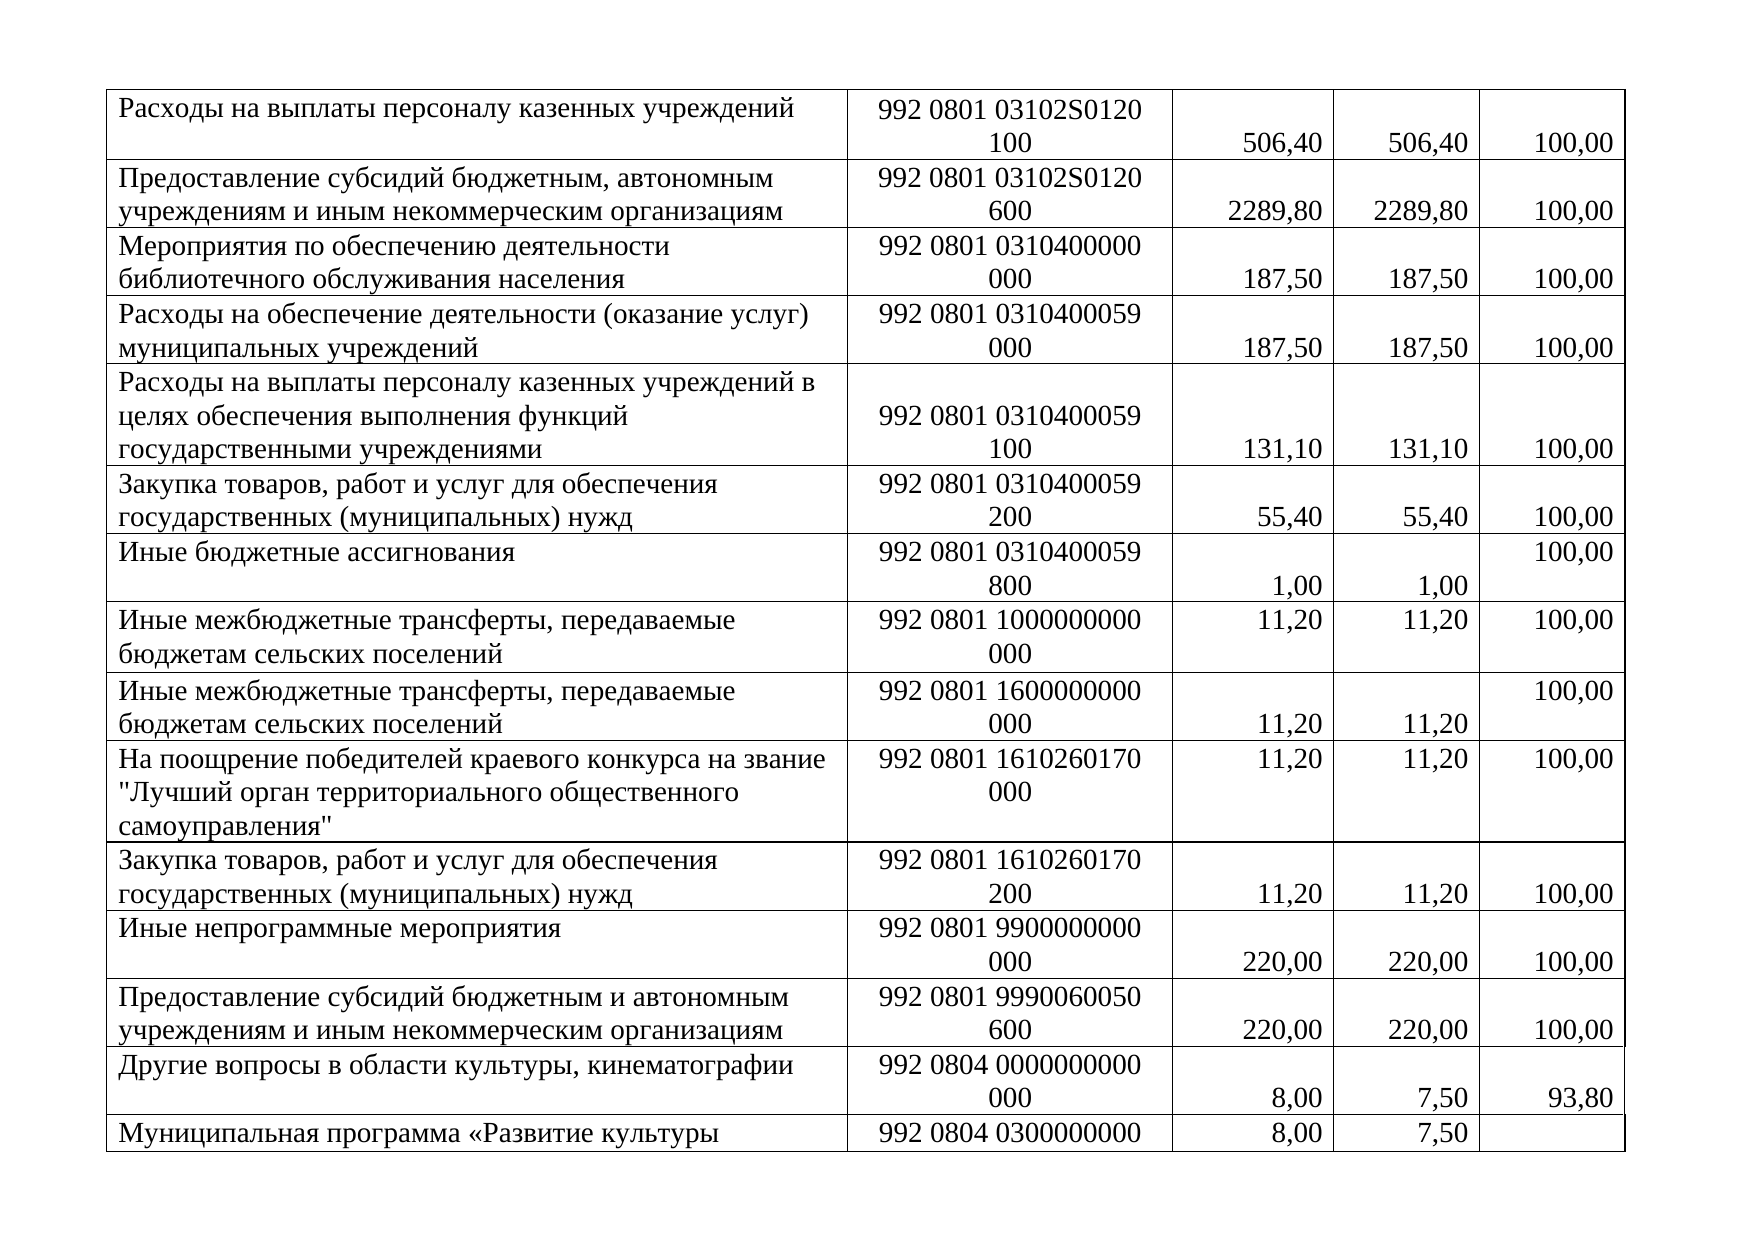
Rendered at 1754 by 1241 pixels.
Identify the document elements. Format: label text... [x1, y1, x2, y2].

table_cell 11,20 [1173, 741, 1333, 841]
table_cell 187,50 [1173, 296, 1333, 363]
table_cell 7,50 [1334, 1115, 1479, 1151]
table_cell 11,20 [1173, 602, 1333, 672]
table_cell 11,20 [1334, 673, 1479, 740]
table_cell 506,40 [1334, 90, 1479, 159]
table_cell 55,40 [1173, 466, 1333, 533]
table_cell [848, 1115, 1172, 1151]
table_cell 11,20 [1334, 843, 1479, 909]
table_cell 220,00 [1334, 911, 1479, 978]
table_cell 220,00 [1173, 979, 1333, 1046]
table_cell 992 0801 1000000000 000 [848, 602, 1172, 672]
table_cell Иные межбюджетные трансферты, передаваемые бюджетам сельских поселений [107, 673, 847, 740]
table_cell 100,00 [1480, 364, 1624, 465]
table_cell 100,00 [1480, 741, 1624, 841]
table_cell 100,00 [1480, 911, 1624, 978]
table_cell Предоставление субсидий бюджетным и автономным учреждениям и иным некоммерческим организациям [107, 979, 847, 1046]
table_cell Закупка товаров, работ и услуг для обеспечения государственных (муниципальных) нужд [107, 466, 847, 533]
table_cell 100,00 [1480, 228, 1624, 295]
table_cell 131,10 [1334, 364, 1479, 465]
table_cell 992 0801 1610260170 200 [848, 843, 1172, 909]
table_cell Расходы на выплаты персоналу казенных учреждений [107, 90, 847, 159]
table_cell 992 0801 9900000000 000 [848, 911, 1172, 978]
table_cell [107, 1115, 847, 1151]
table_cell 992 0801 1610260170 000 [848, 741, 1172, 841]
table_cell Иные бюджетные ассигнования [107, 534, 847, 601]
table_cell 93,80 [1480, 1114, 1624, 1151]
table_cell 100,00 [1480, 673, 1624, 740]
table_cell 93,80 [1480, 1046, 1624, 1114]
table_cell Закупка товаров, работ и услуг для обеспечения государственных (муниципальных) нужд [107, 843, 847, 909]
table_cell Иные непрограммные мероприятия [107, 911, 847, 978]
table_cell 100,00 [1480, 534, 1624, 601]
table_cell 187,50 [1334, 228, 1479, 295]
table_cell 2289,80 [1334, 160, 1479, 227]
table_cell 8,00 [1173, 1115, 1333, 1151]
table_cell 1,00 [1173, 534, 1333, 601]
table_cell 992 0801 0310400059 800 [848, 534, 1172, 601]
table_cell 100,00 [1480, 466, 1624, 533]
table_cell Другие вопросы в области культуры, кинематографии [107, 1047, 847, 1114]
table_cell 2289,80 [1173, 160, 1333, 227]
table_cell 11,20 [1334, 602, 1479, 672]
table_cell 187,50 [1334, 296, 1479, 363]
table_cell 131,10 [1173, 364, 1333, 465]
table_cell 506,40 [1173, 90, 1333, 159]
table_cell 992 0801 03102S0120 100 [848, 90, 1172, 159]
table_cell Расходы на обеспечение деятельности (оказание услуг) муниципальных учреждений [107, 296, 847, 363]
table_cell 220,00 [1334, 979, 1479, 1046]
table_cell Предоставление субсидий бюджетным, автономным учреждениям и иным некоммерческим организациям [107, 160, 847, 227]
table_cell Расходы на выплаты персоналу казенных учреждений в целях обеспечения выполнения функций государственными учреждениями [107, 364, 847, 465]
table_cell 1,00 [1334, 534, 1479, 601]
table_cell 992 0801 03102S0120 600 [848, 160, 1172, 227]
table_cell 100,00 [1480, 90, 1624, 159]
table_cell 100,00 [1480, 843, 1624, 909]
table_cell Мероприятия по обеспечению деятельности библиотечного обслуживания населения [107, 228, 847, 295]
table_cell 992 0804 0000000000 000 [848, 1047, 1172, 1114]
table_cell 100,00 [1480, 296, 1624, 363]
table_cell 992 0801 0310400059 100 [848, 364, 1172, 465]
table_cell 55,40 [1334, 466, 1479, 533]
table_cell 992 0801 0310400059 000 [848, 296, 1172, 363]
table_cell 100,00 [1480, 602, 1624, 672]
table_cell 992 0801 0310400000 000 [848, 228, 1172, 295]
table_cell 992 0801 9990060050 600 [848, 979, 1172, 1046]
table_cell Иные межбюджетные трансферты, передаваемые бюджетам сельских поселений [107, 602, 847, 672]
table_cell 7,50 [1334, 1047, 1479, 1114]
table_cell 11,20 [1173, 843, 1333, 909]
table_cell 11,20 [1173, 673, 1333, 740]
table_cell 8,00 [1173, 1047, 1333, 1114]
table_cell 220,00 [1173, 911, 1333, 978]
table_cell 11,20 [1334, 741, 1479, 841]
table_cell 992 0801 0310400059 200 [848, 466, 1172, 533]
table_cell 992 0801 1600000000 000 [848, 673, 1172, 740]
table_cell 100,00 [1480, 979, 1624, 1046]
table_cell На поощрение победителей краевого конкурса на звание "Лучший орган территориального общественного самоуправления" [107, 741, 847, 841]
table_cell 100,00 [1480, 160, 1624, 227]
table_cell 187,50 [1173, 228, 1333, 295]
